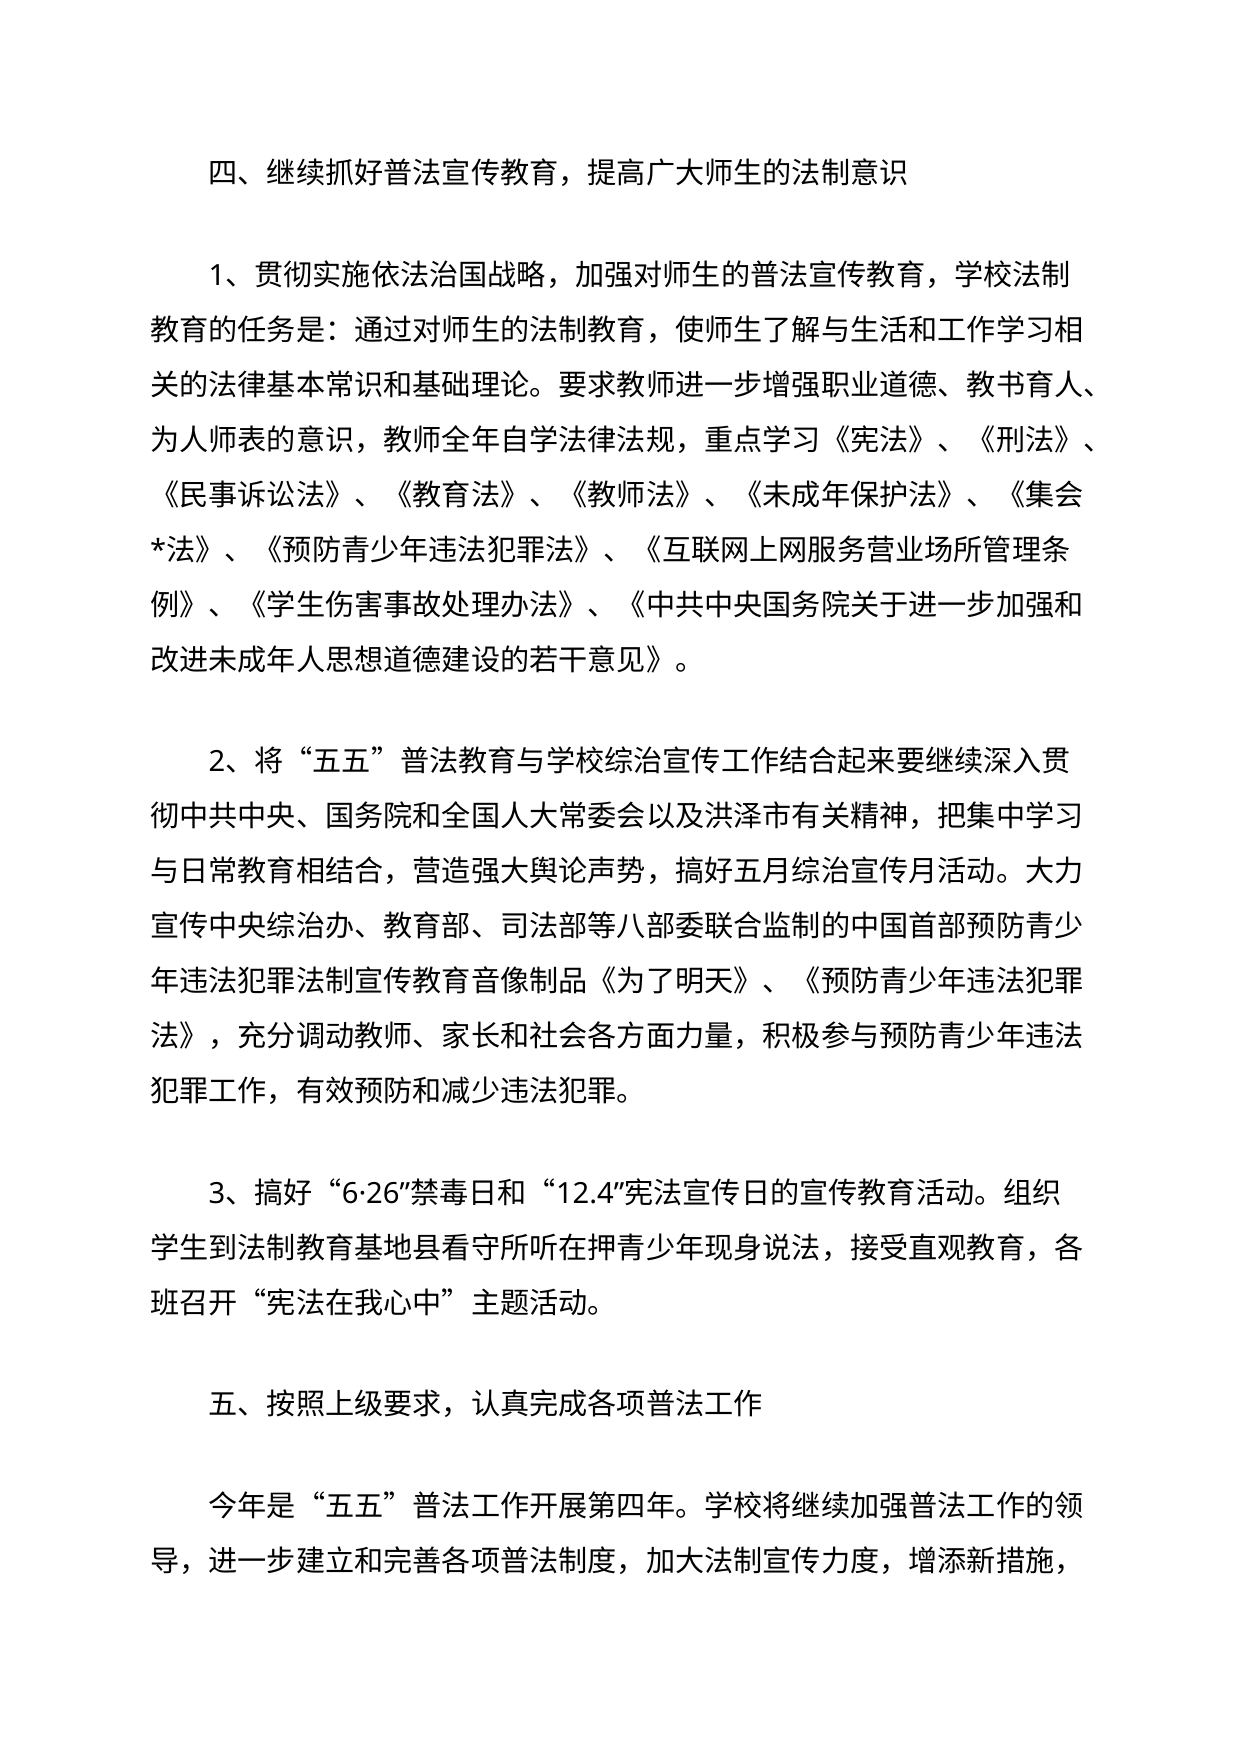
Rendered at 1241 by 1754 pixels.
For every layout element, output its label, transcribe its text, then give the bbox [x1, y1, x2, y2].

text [150, 1483, 1090, 1580]
text 1、贯彻实施依法治国战略，加强对师生的普法宣传教育，学校法制教育的任务是：通过对师生的法制教育，使师生了解与生活和工作学习相关的法律基本常识和基础理论。要求教师进一步增强职业道德、教书育人、为人师表的意识，教师全年自学法律法规，重点学习《宪法》、《刑法》、《民事诉讼法》、《教育法》、《教师法》、《未成年保护法》、《集会*法》、《预防青少年违法犯罪法》、《互联网上网服务营业场所管理条例》、《学生伤害事故处理办法》、《中共中央国务院关于进一步加强和改进未成年人思想道德建设的若干意见》。 [150, 252, 1090, 678]
text 3、搞好“6·26”禁毒日和“12.4”宪法宣传日的宣传教育活动。组织学生到法制教育基地县看守所听在押青少年现身说法，接受直观教育，各班召开“宪法在我心中”主题活动。 [150, 1169, 1090, 1321]
text 2、将“五五”普法教育与学校综治宣传工作结合起来要继续深入贯彻中共中央、国务院和全国人大常委会以及洪泽市有关精神，把集中学习与日常教育相结合，营造强大舆论声势，搞好五月综治宣传月活动。大力宣传中央综治办、教育部、司法部等八部委联合监制的中国首部预防青少年违法犯罪法制宣传教育音像制品《为了明天》、《预防青少年违法犯罪法》，充分调动教师、家长和社会各方面力量，积极参与预防青少年违法犯罪工作，有效预防和减少违法犯罪。 [150, 738, 1090, 1110]
text 五、按照上级要求，认真完成各项普法工作 [150, 1381, 1090, 1423]
text 四、继续抓好普法宣传教育，提高广大师生的法制意识 [150, 150, 1090, 192]
